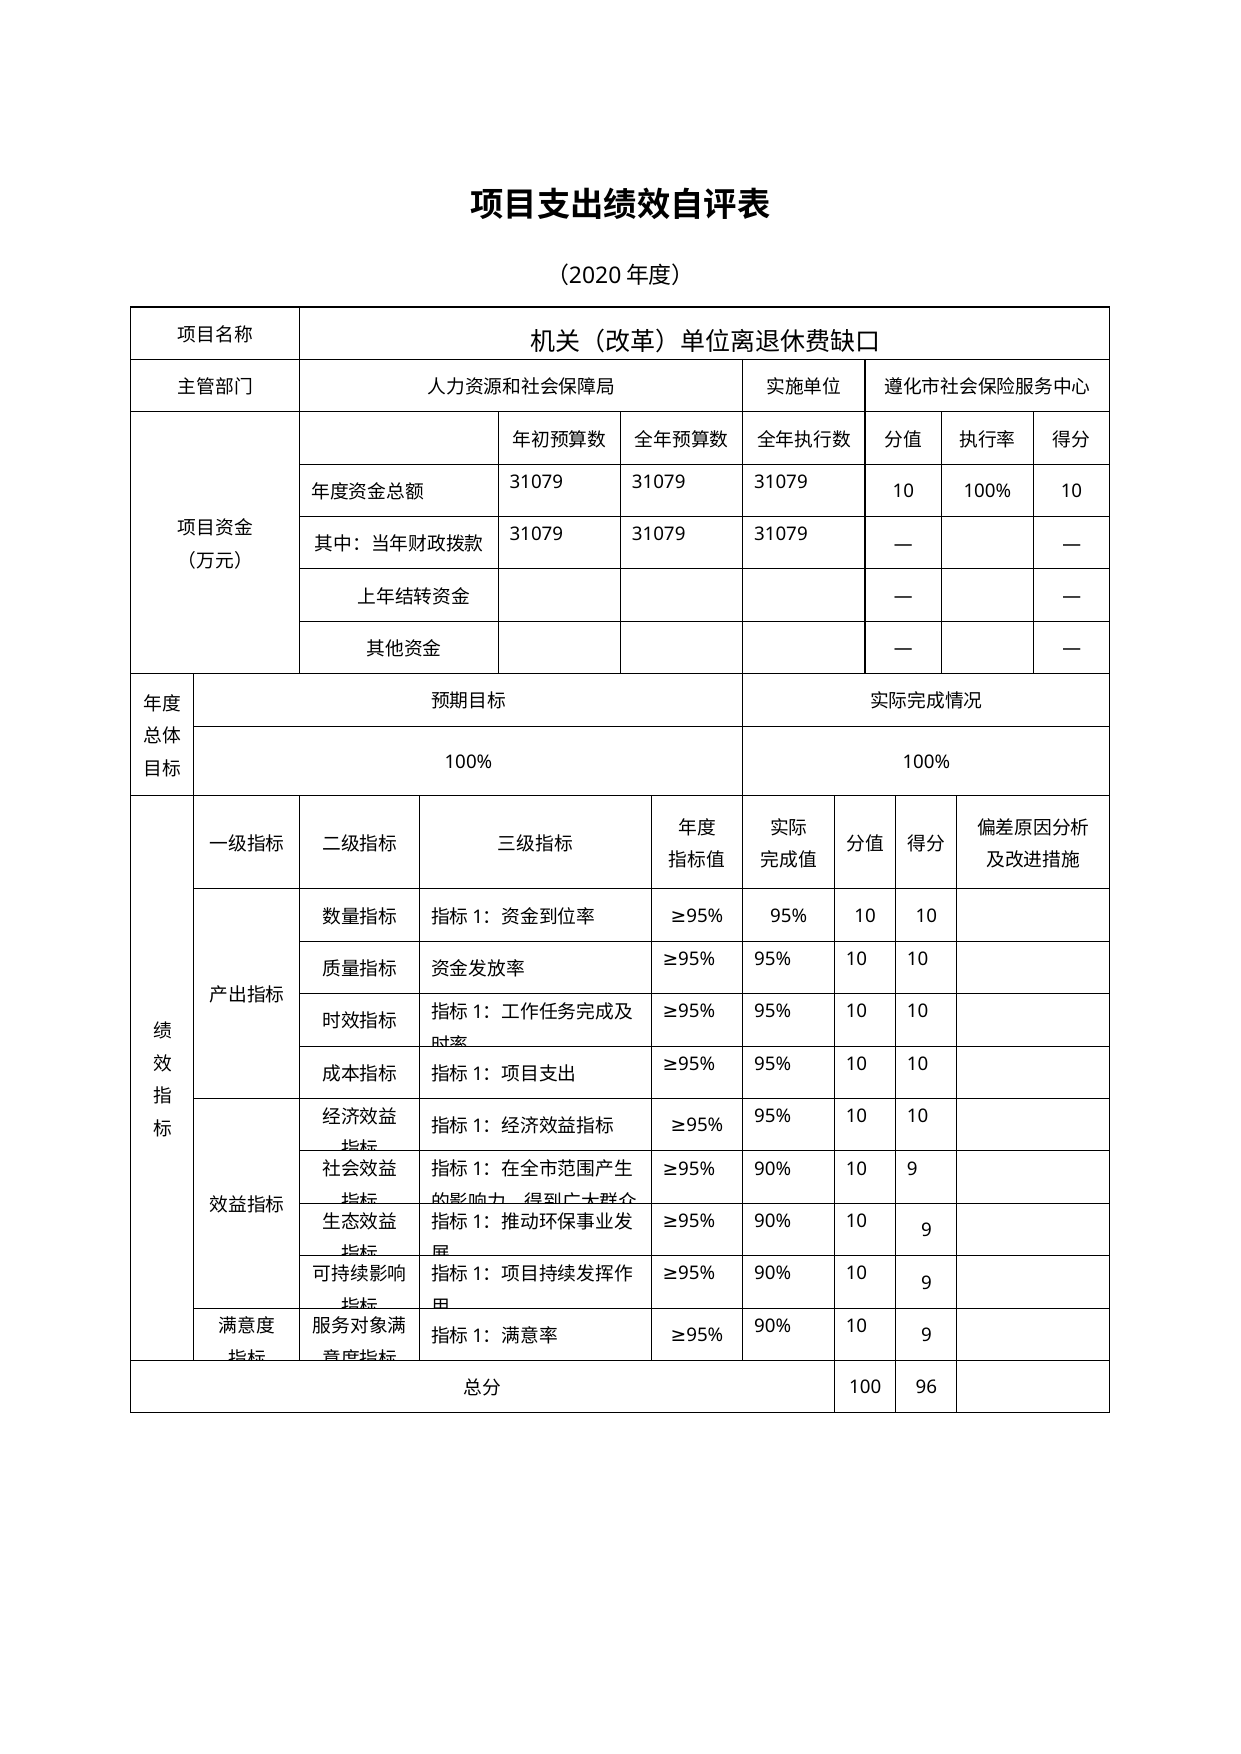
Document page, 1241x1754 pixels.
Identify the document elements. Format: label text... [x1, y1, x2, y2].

table_cell 95% [743, 1099, 834, 1150]
table_cell 90% [743, 1151, 834, 1203]
table_cell ≥95% [652, 1099, 742, 1150]
table_cell 10 [835, 889, 895, 941]
table_cell 二级指标 [300, 796, 419, 888]
table_cell 偏差原因分析及改进措施 [957, 796, 1109, 888]
table_cell [957, 1099, 1109, 1150]
table_cell 指标1：经济效益指标 [420, 1099, 651, 1150]
table_cell 指标1：在全市范围产生的影响力，得到广大群众认可情况 [420, 1151, 651, 1203]
table_cell 主管部门 [131, 360, 299, 411]
table_cell 10 [896, 942, 956, 993]
table_cell 100 [835, 1361, 895, 1412]
table_cell 指标1：项目持续发挥作用 [420, 1256, 651, 1307]
table_cell — [866, 517, 941, 568]
table_cell [957, 1256, 1109, 1307]
table_cell 年度 指标值 [652, 796, 742, 888]
table_cell 实际 完成值 [743, 796, 834, 888]
table_cell 10 [896, 889, 956, 941]
table_cell 数量指标 [300, 889, 419, 941]
table_cell 10 [835, 942, 895, 993]
table_cell 指标1：工作任务完成及时率 [420, 994, 651, 1046]
table_cell 预期目标 [194, 674, 742, 726]
table_cell 31079 [499, 517, 620, 568]
table_cell 分值 [866, 412, 941, 463]
table_cell 31079 [499, 465, 620, 516]
table_cell 10 [835, 1099, 895, 1150]
table_cell 其中：当年财政拨款 [300, 517, 498, 568]
table_cell 10 [835, 1309, 895, 1360]
table_cell ≥95% [652, 889, 742, 941]
table_cell [957, 889, 1109, 941]
table_cell 产出指标 [194, 889, 299, 1098]
table_cell 上年结转资金 [300, 569, 498, 621]
table_cell 资金发放率 [420, 942, 651, 993]
table_cell 全年执行数 [743, 412, 864, 463]
table_cell [300, 412, 498, 463]
table_cell （2020年度） [131, 241, 1109, 306]
table_cell 10 [896, 1047, 956, 1098]
table_cell 年度总体目标 [131, 674, 193, 795]
table_cell 效益指标 [194, 1099, 299, 1307]
table_cell 分值 [835, 796, 895, 888]
table_cell 10 [835, 1151, 895, 1203]
table_cell 10 [835, 994, 895, 1046]
table_cell 得分 [1034, 412, 1109, 463]
table_cell 实际完成情况 [743, 674, 1109, 726]
table_cell 指标1：满意率 [420, 1309, 651, 1360]
table_cell [743, 569, 864, 621]
table_cell 得分 [896, 796, 956, 888]
table_cell [957, 1047, 1109, 1098]
table_cell 10 [835, 1047, 895, 1098]
table_cell 100% [194, 727, 742, 795]
table_cell 10 [835, 1256, 895, 1307]
table_cell 全年预算数 [621, 412, 742, 463]
table_cell 100% [743, 727, 1109, 795]
table_cell 10 [896, 994, 956, 1046]
table_cell 生态效益 指标 [300, 1204, 419, 1255]
table_cell 年初预算数 [499, 412, 620, 463]
table_cell 机关（改革）单位离退休费缺口 [300, 308, 1109, 359]
table_cell 31079 [743, 517, 864, 568]
table_cell 95% [743, 942, 834, 993]
table_cell — [1034, 569, 1109, 621]
table_cell 满意度 指标 [194, 1309, 299, 1360]
table_cell 时效指标 [300, 994, 419, 1046]
table_cell 9 [896, 1256, 956, 1307]
table_cell [499, 622, 620, 673]
table_cell [942, 622, 1033, 673]
table_cell 31079 [621, 465, 742, 516]
table_cell [957, 1361, 1109, 1412]
table_cell ≥95% [652, 1309, 742, 1360]
table_cell 项目资金 （万元） [131, 412, 299, 673]
table_cell 经济效益 指标 [300, 1099, 419, 1150]
table_cell [621, 569, 742, 621]
table_cell 质量指标 [300, 942, 419, 993]
table_cell ≥95% [652, 1047, 742, 1098]
table_cell 人力资源和社会保障局 [300, 360, 742, 411]
table_cell 10 [1034, 465, 1109, 516]
table_cell 9 [896, 1309, 956, 1360]
table_cell 95% [743, 1047, 834, 1098]
table_cell [957, 1151, 1109, 1203]
table_cell 执行率 [942, 412, 1033, 463]
table_cell 绩 效 指 标 [131, 796, 193, 1360]
table_cell [621, 622, 742, 673]
table_cell 10 [896, 1099, 956, 1150]
table_cell [957, 994, 1109, 1046]
table_cell 95% [743, 994, 834, 1046]
table_cell ≥95% [652, 1204, 742, 1255]
table_cell 遵化市社会保险服务中心 [866, 360, 1109, 411]
table_cell 指标1：项目支出 [420, 1047, 651, 1098]
table_cell 95% [743, 889, 834, 941]
table_cell 10 [866, 465, 941, 516]
table_cell [743, 622, 864, 673]
table_cell 一级指标 [194, 796, 299, 888]
table_cell 指标1：资金到位率 [420, 889, 651, 941]
table_cell — [866, 622, 941, 673]
table_cell [957, 942, 1109, 993]
table_cell 服务对象满意度指标 [300, 1309, 419, 1360]
table_cell — [866, 569, 941, 621]
table_cell 100% [942, 465, 1033, 516]
table_cell [957, 1309, 1109, 1360]
table_cell 90% [743, 1204, 834, 1255]
table_cell ≥95% [652, 1256, 742, 1307]
table_cell [957, 1204, 1109, 1255]
table_cell 可持续影响指标 [300, 1256, 419, 1307]
table_cell [942, 517, 1033, 568]
table_cell 总分 [131, 1361, 834, 1412]
table_cell 9 [896, 1151, 956, 1203]
table_cell ≥95% [652, 1151, 742, 1203]
table_cell 实施单位 [743, 360, 864, 411]
table_cell 90% [743, 1309, 834, 1360]
table_cell — [1034, 622, 1109, 673]
table_cell 指标1：推动环保事业发展 [420, 1204, 651, 1255]
table_cell 90% [743, 1256, 834, 1307]
table_cell 社会效益 指标 [300, 1151, 419, 1203]
table_cell 成本指标 [300, 1047, 419, 1098]
table_cell 年度资金总额 [300, 465, 498, 516]
table_cell 9 [896, 1204, 956, 1255]
table_cell ≥95% [652, 994, 742, 1046]
table_cell 31079 [621, 517, 742, 568]
table_cell 96 [896, 1361, 956, 1412]
table_cell [942, 569, 1033, 621]
table_cell 三级指标 [420, 796, 651, 888]
table_cell 其他资金 [300, 622, 498, 673]
table_cell 31079 [743, 465, 864, 516]
table_cell 10 [835, 1204, 895, 1255]
table_cell ≥95% [652, 942, 742, 993]
table_header 项目支出绩效自评表 [131, 162, 1109, 241]
table_cell — [1034, 517, 1109, 568]
table_cell 项目名称 [131, 308, 299, 359]
table_cell [499, 569, 620, 621]
